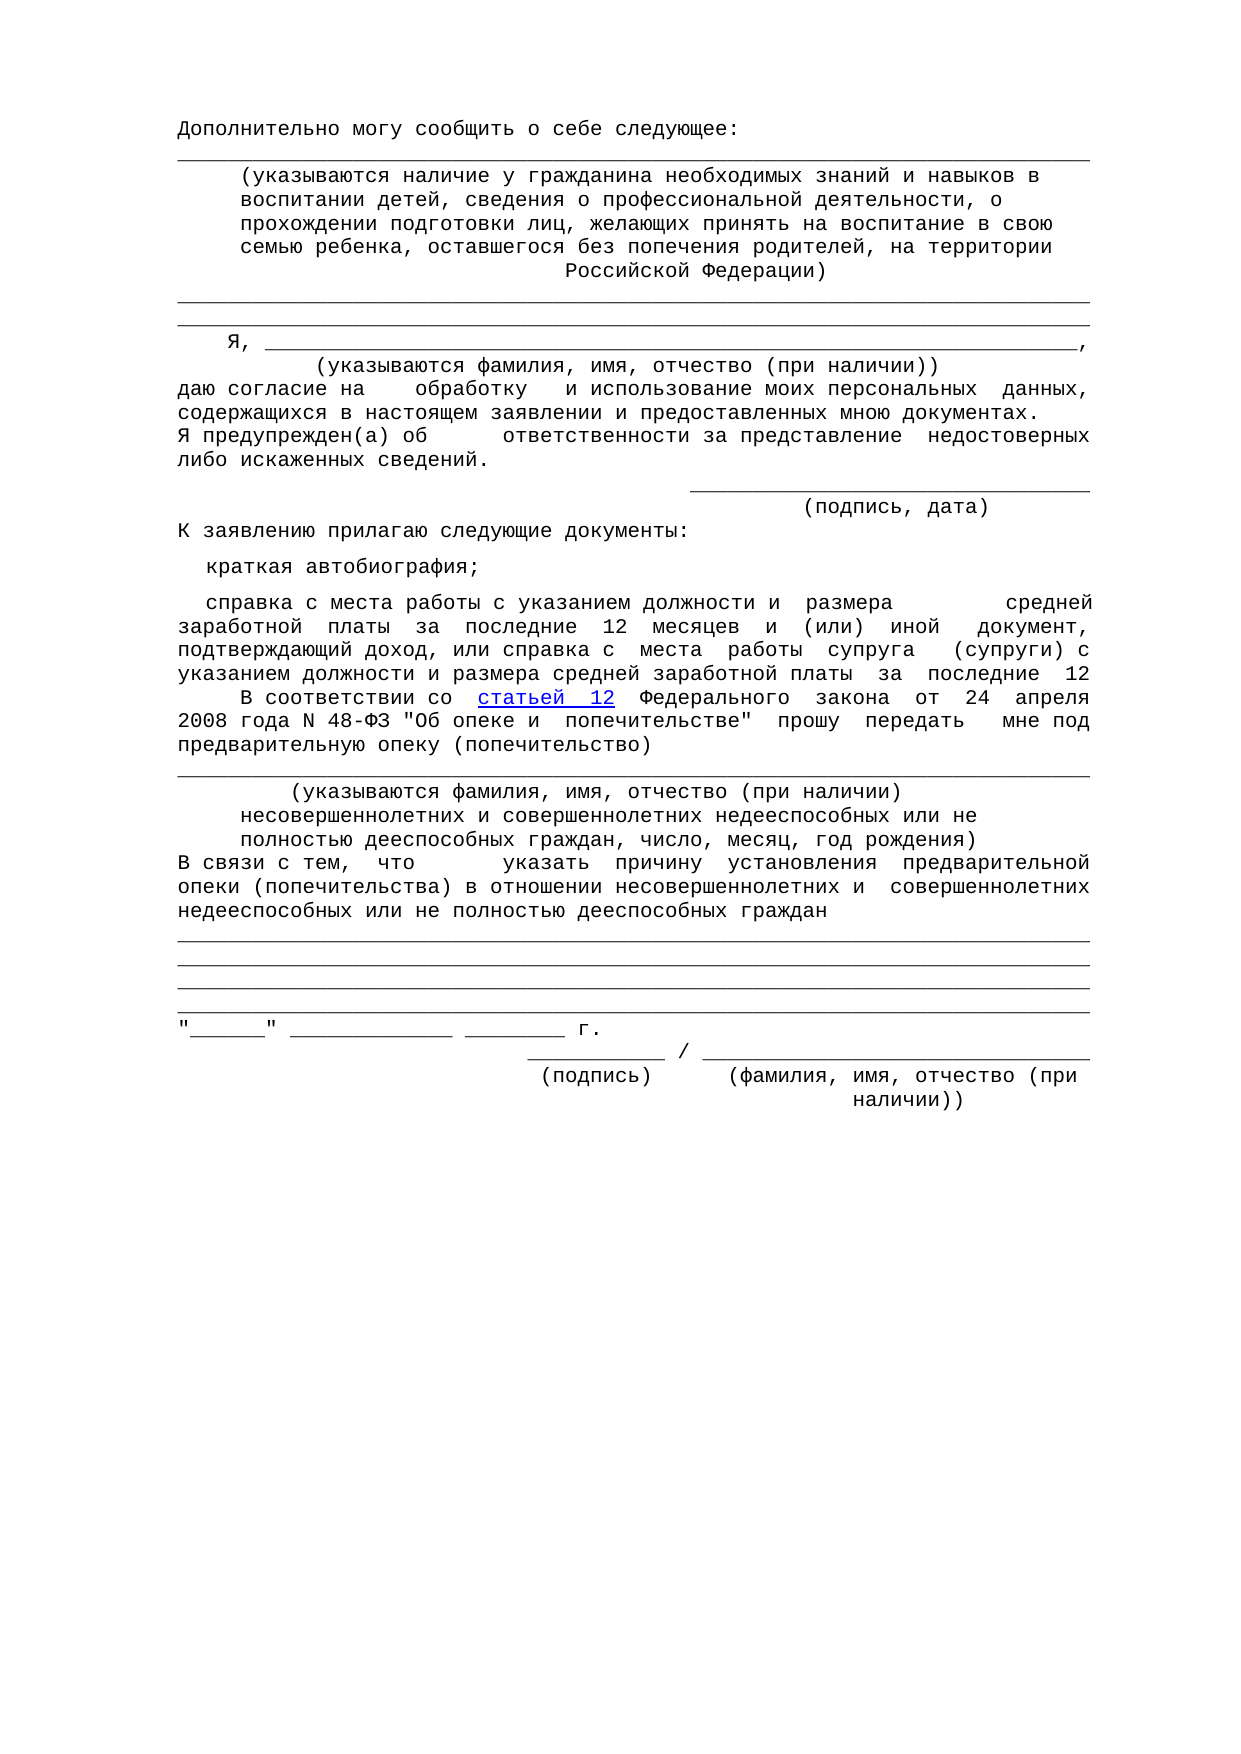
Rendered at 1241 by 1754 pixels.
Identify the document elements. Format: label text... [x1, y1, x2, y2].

text _________________________________________________________________________ [177, 307, 1152, 331]
text _________________________________________________________________________ [177, 142, 1152, 165]
text (подпись, дата) [177, 496, 1152, 520]
text полностью дееспособных граждан, число, месяц, год рождения) [177, 829, 1152, 852]
text содержащихся в настоящем заявлении и предоставленных мною документах. [177, 402, 1152, 426]
text Российской Федерации) [177, 260, 1152, 284]
text заработной платы за последние 12 месяцев и (или) иной документ, [177, 616, 1152, 639]
text К заявлению прилагаю следующие документы: [177, 520, 1152, 544]
text прохождении подготовки лиц, желающих принять на воспитание в свою [177, 213, 1152, 236]
text Я предупрежден(а) об ответственности за представление недостоверных [177, 426, 1152, 449]
text указанием должности и размера средней заработной платы за последние 12 [177, 663, 1152, 687]
text предварительную опеку (попечительство) [177, 734, 1152, 758]
text недееспособных или не полностью дееспособных граждан [177, 899, 1152, 923]
text Я, _________________________________________________________________, [177, 331, 1152, 354]
text (указываются фамилия, имя, отчество (при наличии) [177, 781, 1152, 805]
text _________________________________________________________________________ [177, 758, 1152, 781]
text _________________________________________________________________________ [177, 284, 1152, 307]
text _________________________________________________________________________ [177, 923, 1152, 947]
text (указываются наличие у гражданина необходимых знаний и навыков в [177, 165, 1152, 189]
text ________________________________ [177, 473, 1152, 496]
text ___________ / _______________________________ [177, 1041, 1152, 1065]
text _________________________________________________________________________ [177, 971, 1152, 994]
text либо искаженных сведений. [177, 449, 1152, 473]
text (подпись) (фамилия, имя, отчество (при [177, 1065, 1152, 1089]
text наличии)) [177, 1089, 1152, 1112]
text В соответствии со статьей 12 Федерального закона от 24 апреля [177, 687, 1152, 710]
text В связи с тем, что указать причину установления предварительной [177, 852, 1152, 876]
text семью ребенка, оставшегося без попечения родителей, на территории [177, 236, 1152, 260]
text _________________________________________________________________________ [177, 947, 1152, 971]
text подтверждающий доход, или справка с места работы супруга (супруги) с [177, 639, 1152, 663]
text 2008 года N 48-ФЗ "Об опеке и попечительстве" прошу передать мне под [177, 710, 1152, 734]
text опеки (попечительства) в отношении несовершеннолетних и совершеннолетних [177, 876, 1152, 899]
text воспитании детей, сведения о профессиональной деятельности, о [177, 189, 1152, 213]
text справка с места работы с указанием должности и размера средней [177, 580, 1152, 616]
text даю согласие на обработку и использование моих персональных данных, [177, 378, 1152, 402]
text _________________________________________________________________________ [177, 994, 1152, 1018]
text несовершеннолетних и совершеннолетних недееспособных или не [177, 805, 1152, 829]
text "______" _____________ ________ г. [177, 1018, 1152, 1041]
text (указываются фамилия, имя, отчество (при наличии)) [177, 354, 1152, 378]
text краткая автобиография; [177, 544, 1152, 580]
text Дополнительно могу сообщить о себе следующее: [177, 118, 1152, 142]
